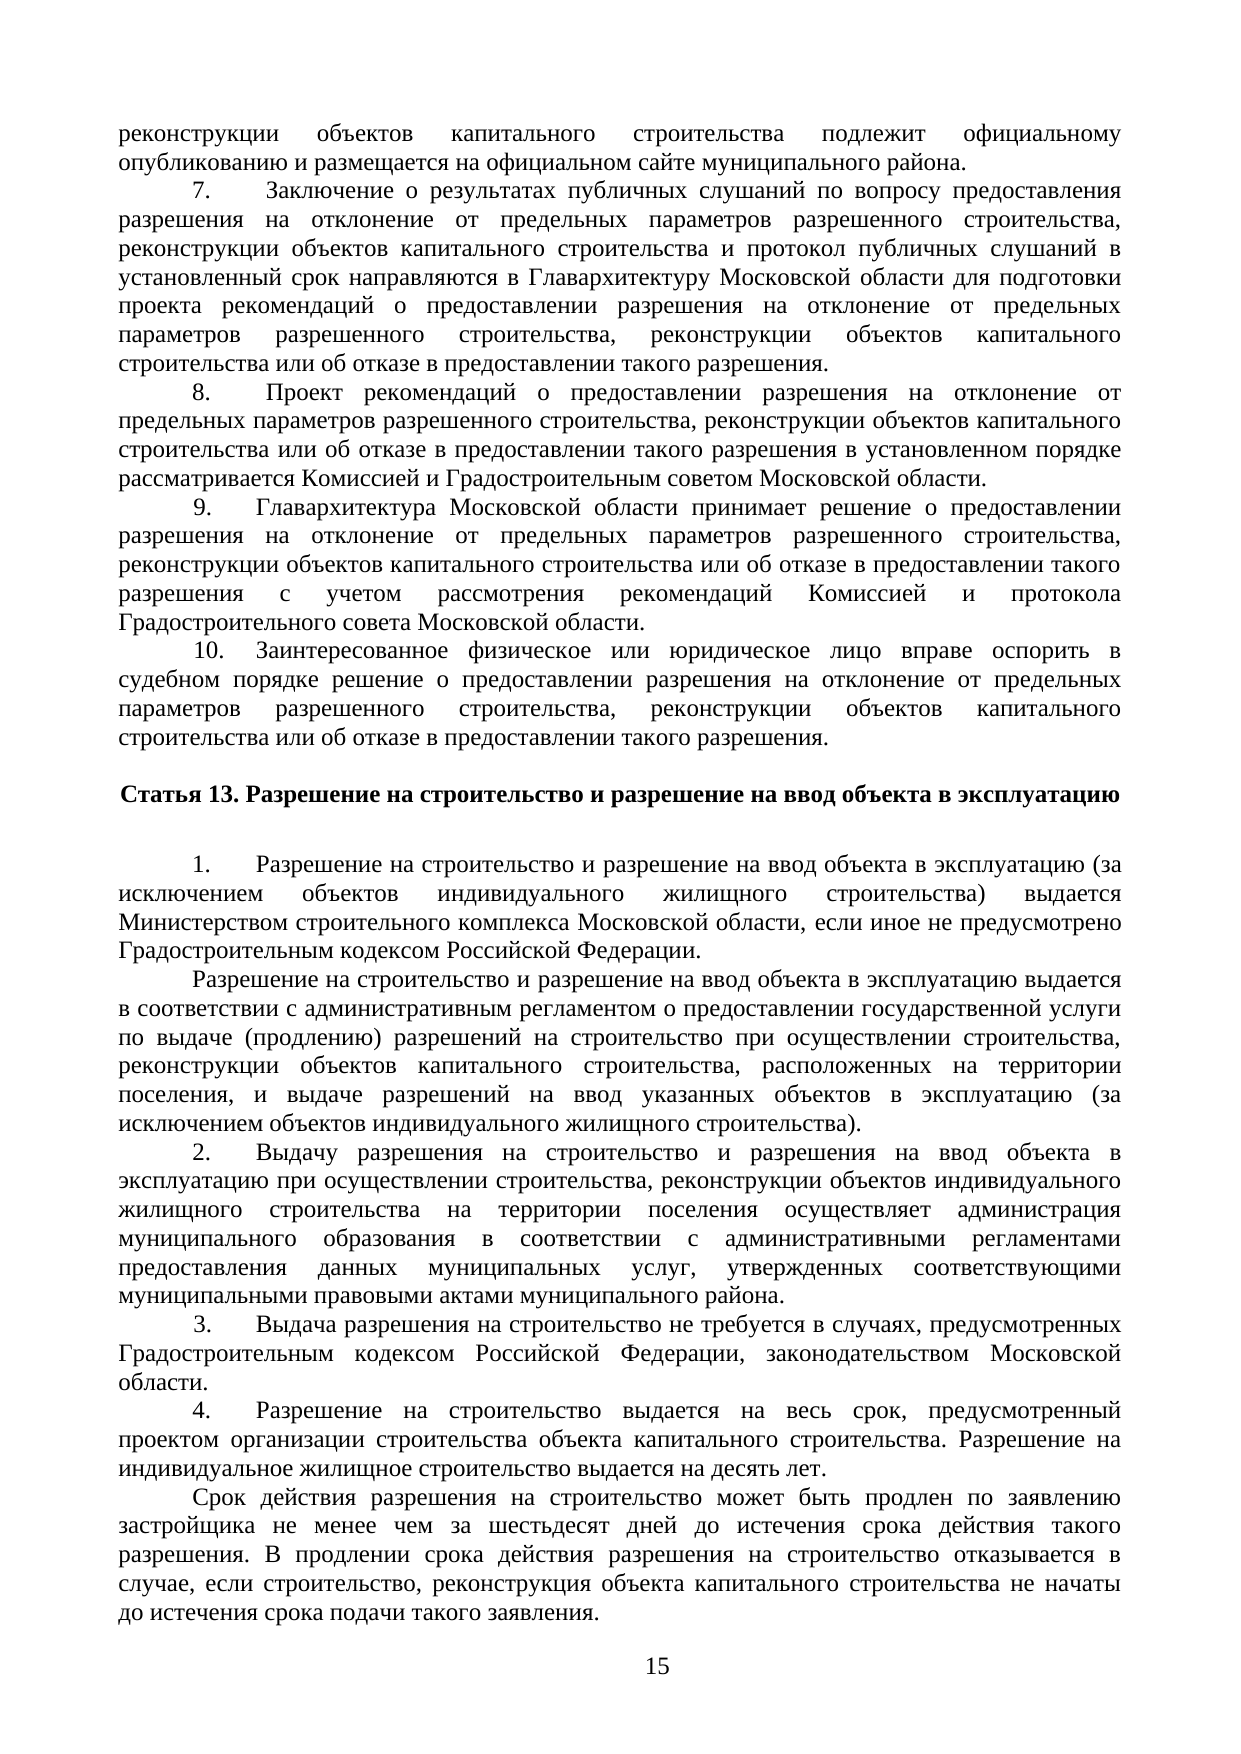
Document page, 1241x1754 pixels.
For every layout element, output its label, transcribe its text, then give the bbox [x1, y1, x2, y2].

text 2. Выдачу разрешения на строительство и разрешения на ввод объекта в эксплуатацию при осуществлении строительства, реконструкции объектов индивидуального жилищного строительства на территории поселения осуществляет администрация муниципального образования в соответствии с административными регламентами предоставления данных муниципальных услуг, утвержденных соответствующими муниципальными правовыми актами муниципального района. [118, 1137, 1122, 1309]
text 8. Проект рекомендаций о предоставлении разрешения на отклонение от предельных параметров разрешенного строительства, реконструкции объектов капитального строительства или об отказе в предоставлении такого разрешения в установленном порядке рассматривается Комиссией и Градостроительным советом Московской области. [118, 377, 1122, 492]
text 7. Заключение о результатах публичных слушаний по вопросу предоставления разрешения на отклонение от предельных параметров разрешенного строительства, реконструкции объектов капитального строительства и протокол публичных слушаний в установленный срок направляются в Главархитектуру Московской области для подготовки проекта рекомендаций о предоставлении разрешения на отклонение от предельных параметров разрешенного строительства, реконструкции объектов капитального строительства или об отказе в предоставлении такого разрешения. [118, 176, 1122, 377]
text 3. Выдача разрешения на строительство не требуется в случаях, предусмотренных Градостроительным кодексом Российской Федерации, законодательством Московской области. [118, 1309, 1122, 1396]
text Срок действия разрешения на строительство может быть продлен по заявлению застройщика не менее чем за шестьдесят дней до истечения срока действия такого разрешения. В продлении срока действия разрешения на строительство отказывается в случае, если строительство, реконструкция объекта капитального строительства не начаты до истечения срока подачи такого заявления. [118, 1482, 1122, 1626]
subtitle Статья 13. Разрешение на строительство и разрешение на ввод объекта в эксплуатацию [118, 779, 1122, 808]
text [118, 118, 1122, 176]
text 4. Разрешение на строительство выдается на весь срок, предусмотренный проектом организации строительства объекта капитального строительства. Разрешение на индивидуальное жилищное строительство выдается на десять лет. [118, 1396, 1122, 1482]
text 10. Заинтересованное физическое или юридическое лицо вправе оспорить в судебном порядке решение о предоставлении разрешения на отклонение от предельных параметров разрешенного строительства, реконструкции объектов капитального строительства или об отказе в предоставлении такого разрешения. [118, 636, 1122, 751]
text 1. Разрешение на строительство и разрешение на ввод объекта в эксплуатацию (за исключением объектов индивидуального жилищного строительства) выдается Министерством строительного комплекса Московской области, если иное не предусмотрено Градостроительным кодексом Российской Федерации. [118, 849, 1122, 964]
text Разрешение на строительство и разрешение на ввод объекта в эксплуатацию выдается в соответствии с административным регламентом о предоставлении государственной услуги по выдаче (продлению) разрешений на строительство при осуществлении строительства, реконструкции объектов капитального строительства, расположенных на территории поселения, и выдаче разрешений на ввод указанных объектов в эксплуатацию (за исключением объектов индивидуального жилищного строительства). [118, 964, 1122, 1137]
text 9. Главархитектура Московской области принимает решение о предоставлении разрешения на отклонение от предельных параметров разрешенного строительства, реконструкции объектов капитального строительства или об отказе в предоставлении такого разрешения с учетом рассмотрения рекомендаций Комиссией и протокола Градостроительного совета Московской области. [118, 492, 1122, 636]
